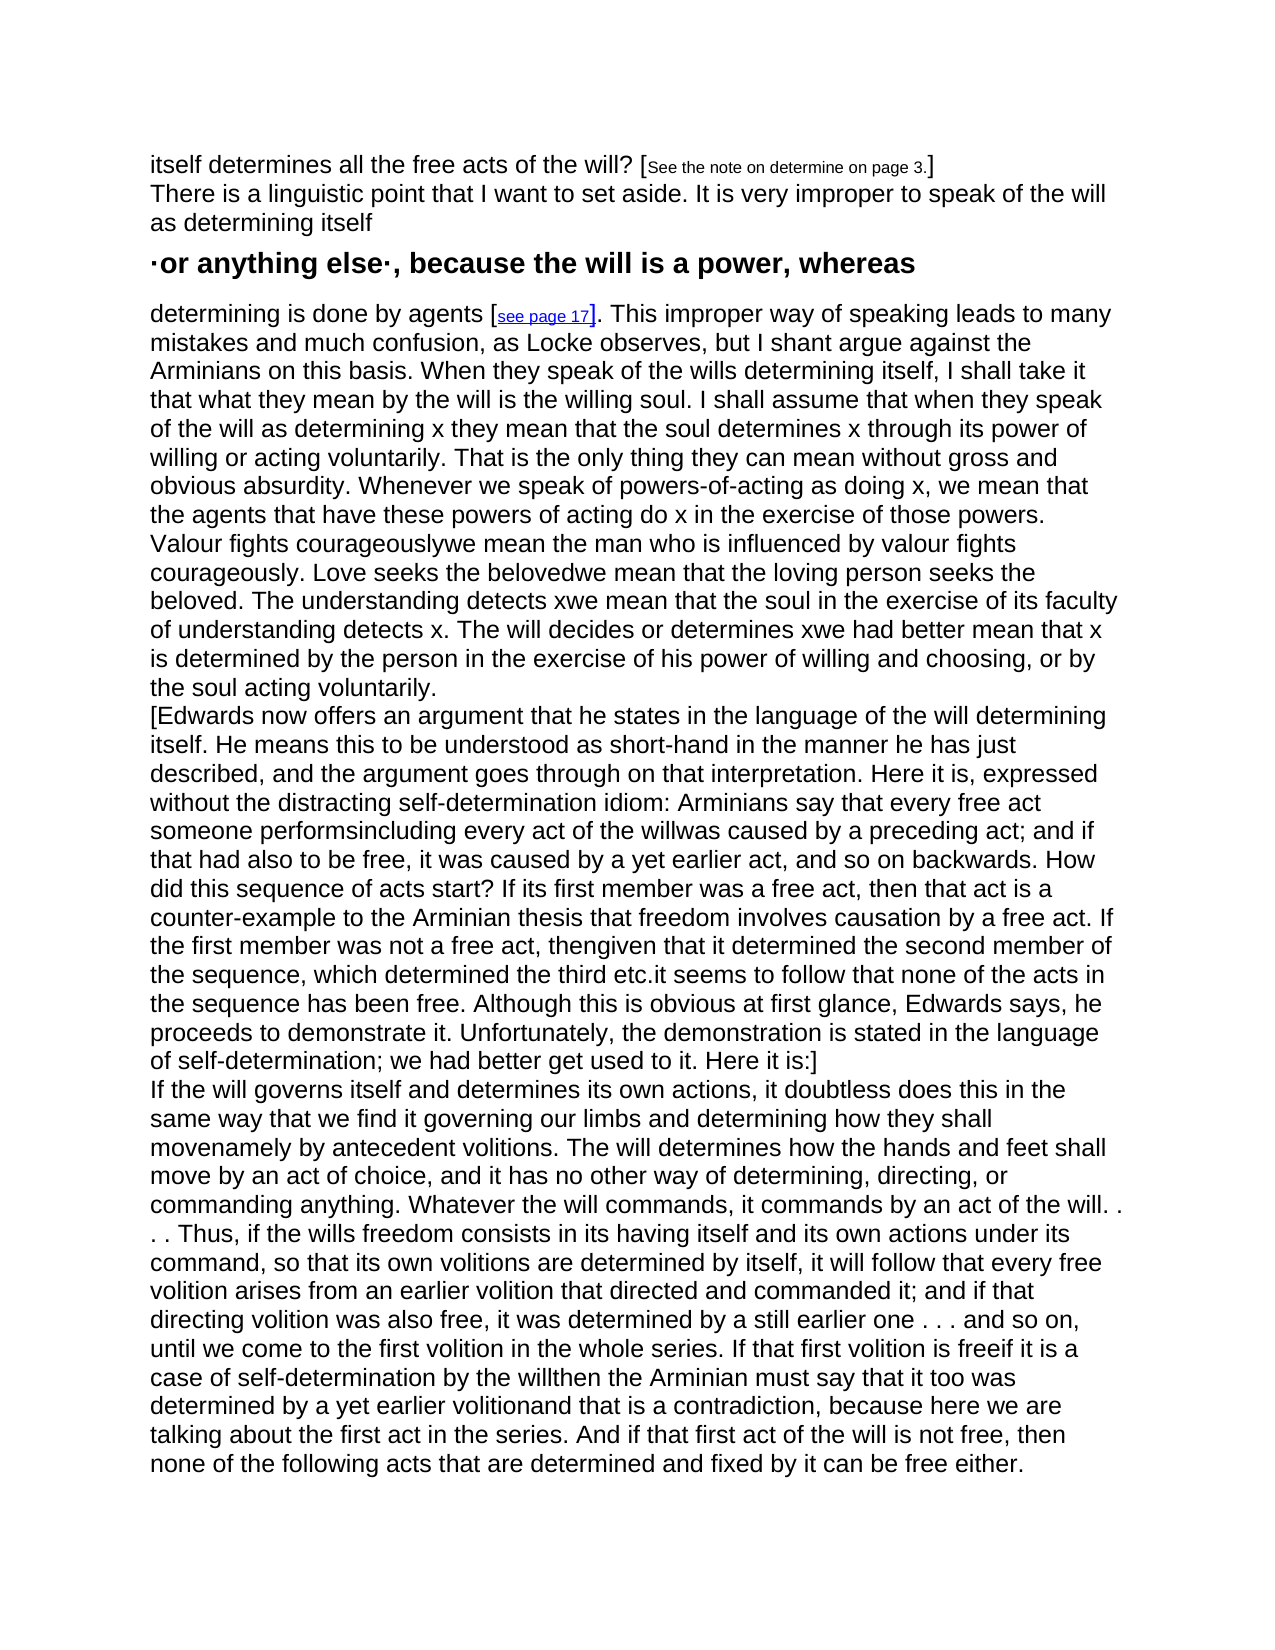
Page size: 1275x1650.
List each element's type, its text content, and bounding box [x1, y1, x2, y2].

text [Edwards now offers an argument that he states in the language of the will determining itself. He means this to be understood as short-hand in the manner he has just described, and the argument goes through on that interpretation. Here it is, expressed without the distracting self-determination idiom: Arminians say that every free act someone performsincluding every act of the willwas caused by a preceding act; and if that had also to be free, it was caused by a yet earlier act, and so on backwards. How did this sequence of acts start? If its first member was a free act, then that act is a counter-example to the Arminian thesis that freedom involves causation by a free act. If the first member was not a free act, thengiven that it determined the second member of the sequence, which determined the third etc.it seems to follow that none of the acts in the sequence has been free. Although this is obvious at first glance, Edwards says, he proceeds to demonstrate it. Unfortunately, the demonstration is stated in the language of self-determination; we had better get used to it. Here it is:] [150, 701, 1125, 1075]
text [150, 1075, 1125, 1478]
text There is a linguistic point that I want to set aside. It is very improper to speak of the will as determining itself [150, 179, 1125, 236]
text ·or anything else·, because the will is a power, whereas [150, 246, 1125, 279]
text determining is done by agents [see page 17]. This improper way of speaking leads to many mistakes and much confusion, as Locke observes, but I shant argue against the Arminians on this basis. When they speak of the wills determining itself, I shall take it that what they mean by the will is the willing soul. I shall assume that when they speak of the will as determining x they mean that the soul determines x through its power of willing or acting voluntarily. That is the only thing they can mean without gross and obvious absurdity. Whenever we speak of powers-of-acting as doing x, we mean that the agents that have these powers of acting do x in the exercise of those powers. Valour fights courageouslywe mean the man who is inﬂuenced by valour fights courageously. Love seeks the belovedwe mean that the loving person seeks the beloved. The understanding detects xwe mean that the soul in the exercise of its faculty of understanding detects x. The will decides or determines xwe had better mean that x is determined by the person in the exercise of his power of willing and choosing, or by the soul acting voluntarily. [150, 299, 1125, 701]
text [150, 150, 1125, 179]
